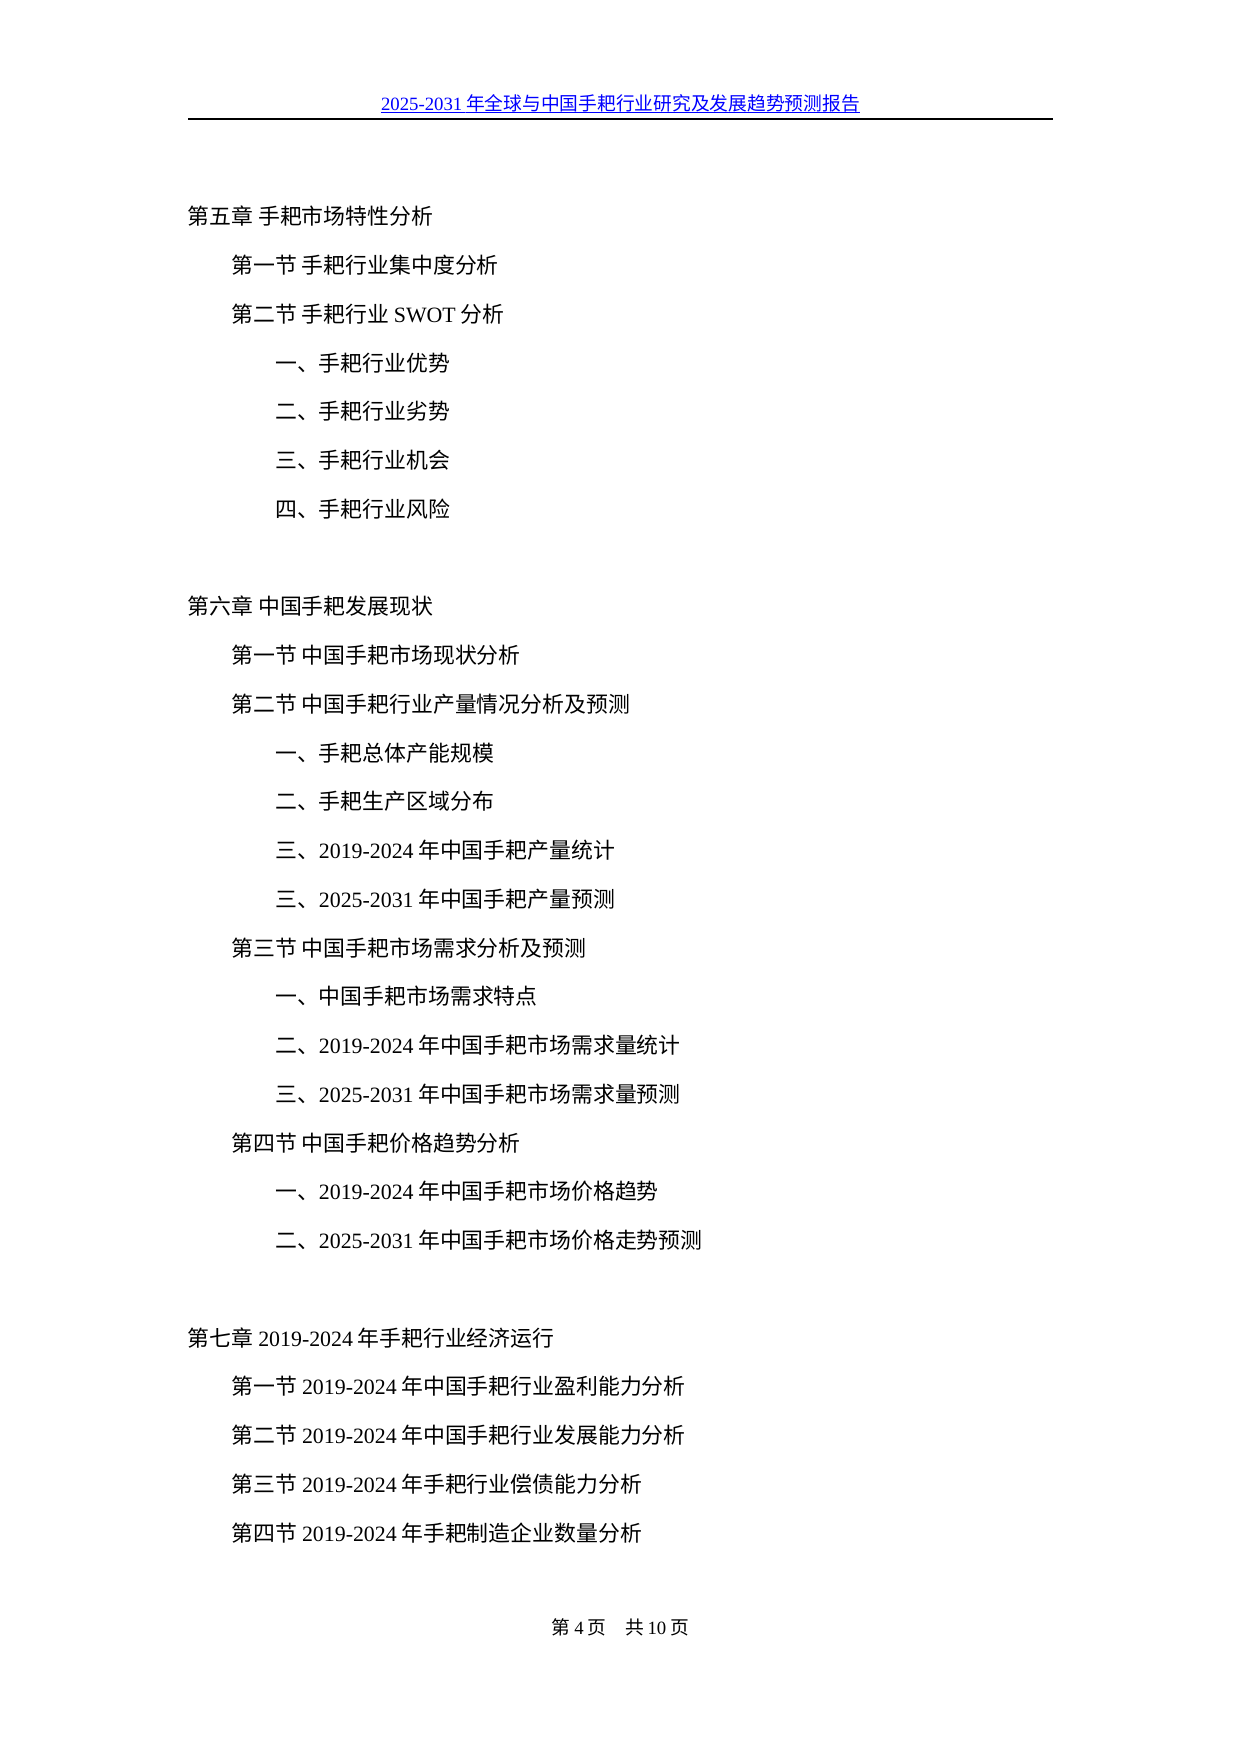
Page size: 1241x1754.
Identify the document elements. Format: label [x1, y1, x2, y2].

text [187, 150, 1053, 1548]
